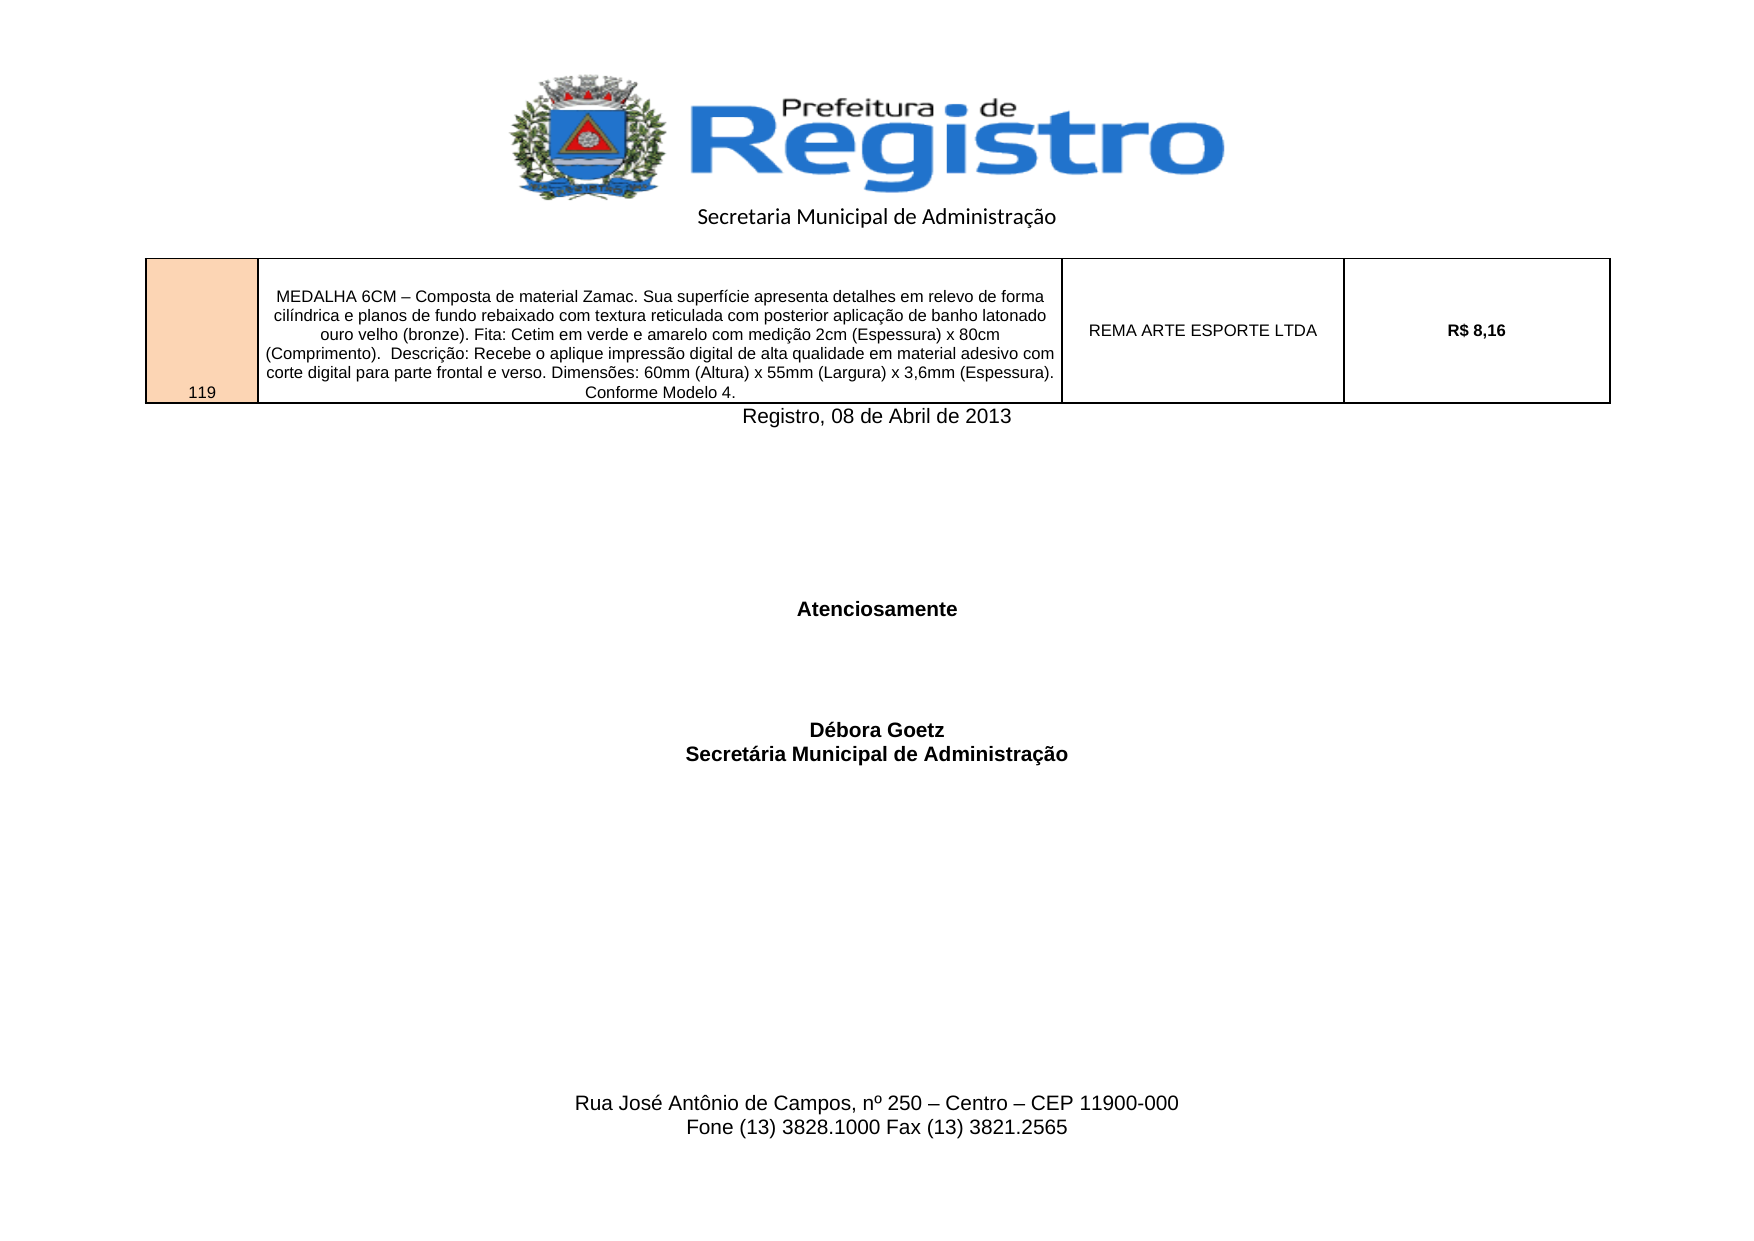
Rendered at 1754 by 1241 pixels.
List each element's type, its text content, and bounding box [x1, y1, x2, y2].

picture [507, 73, 1247, 202]
text Secretária Municipal de Administração [148, 742, 1606, 766]
table_cell REMA ARTE ESPORTE LTDA [1063, 259, 1343, 402]
text Registro, 08 de Abril de 2013 [148, 404, 1606, 428]
subtitle Débora Goetz [148, 718, 1606, 742]
table_cell 119 [147, 259, 257, 402]
table_cell MEDALHA 6CM – Composta de material Zamac. Sua superfície apresenta detalhes em relevo de forma cilíndrica e planos de fundo rebaixado com textura reticulada com posterior aplicação de banho latonado ouro velho (bronze). Fita: Cetim em verde e amarelo com medição 2cm (Espessura) x 80cm (Comprimento). Descrição: Recebe o aplique impressão digital de alta qualidade em material adesivo com corte digital para parte frontal e verso. Dimensões: 60mm (Altura) x 55mm (Largura) x 3,6mm (Espessura). Conforme Modelo 4. [259, 259, 1061, 402]
text Atenciosamente [148, 597, 1606, 621]
table_cell R$ 8,16 [1345, 259, 1609, 402]
